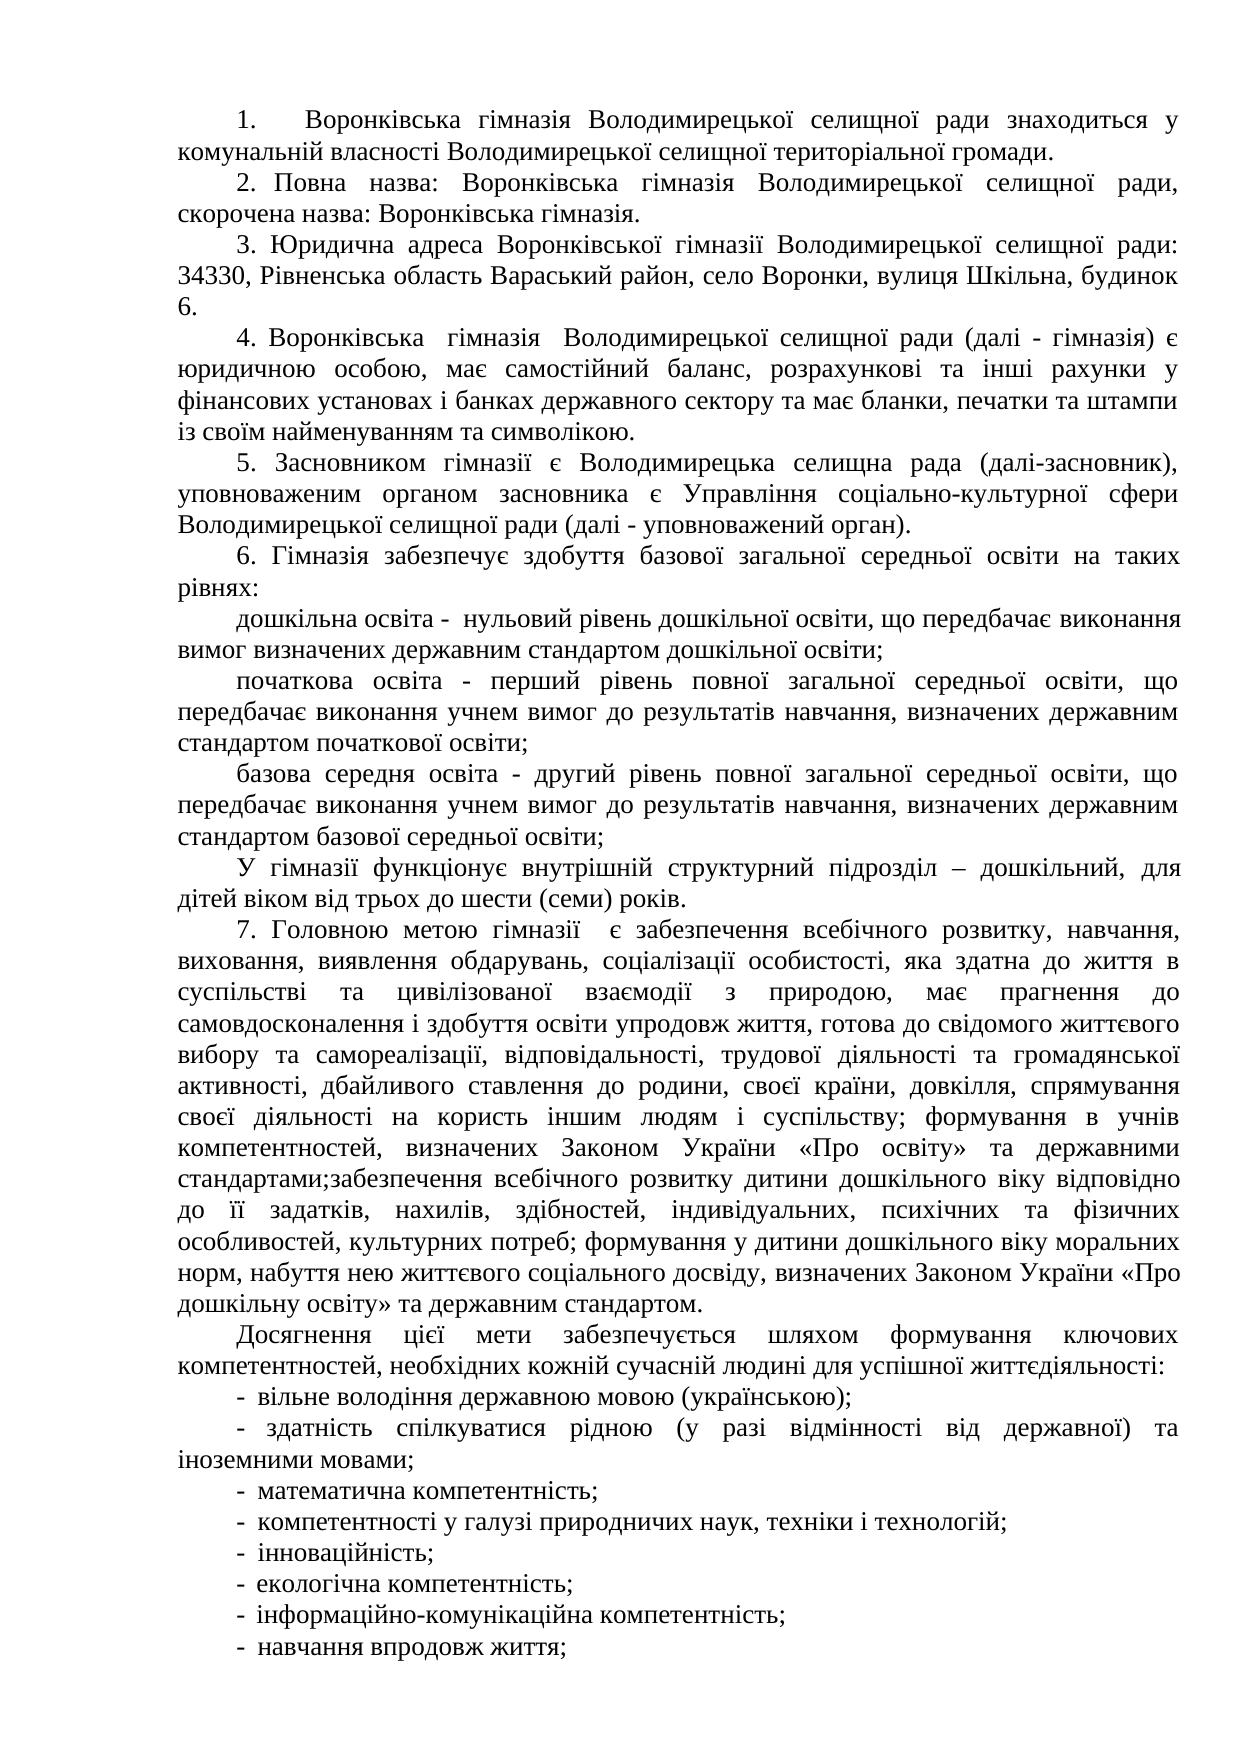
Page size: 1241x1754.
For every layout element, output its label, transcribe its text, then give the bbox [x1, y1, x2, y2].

list здатність спілкуватися рідною (у разі відмінності від державної) та іноземними мовами; [177, 1412, 1179, 1474]
list екологічна компетентність; [177, 1567, 1181, 1598]
text базова середня освіта - другий рівень повної загальної середньої освіти, що передбачає виконання учнем вимог до результатів навчання, визначених державним стандартом базової середньої освіти; [177, 757, 1179, 851]
text Досягнення цієї мети забезпечується шляхом формування ключових компетентностей, необхідних кожній сучасній людині для успішної життєдіяльності: [177, 1318, 1179, 1380]
list вільне володіння державною мовою (українською); [177, 1380, 1181, 1412]
text дошкільна освіта - нульовий рівень дошкільної освіти, що передбачає виконання вимог визначених державним стандартом дошкільної освіти; [177, 602, 1181, 664]
list математична компетентність; [177, 1474, 1181, 1505]
text 7. Головною метою гімназії є забезпечення всебічного розвитку, навчання, виховання, виявлення обдарувань, соціалізації особистості, яка здатна до життя в суспільстві та цивілізованої взаємодії з природою, має прагнення до самовдосконалення і здобуття освіти упродовж життя, готова до свідомого життєвого вибору та самореалізації, відповідальності, трудової діяльності та громадянської активності, дбайливого ставлення до родини, своєї країни, довкілля, спрямування своєї діяльності на користь іншим людям і суспільству; формування в учнів компетентностей, визначених Законом України «Про освіту» та державними стандартами;забезпечення всебічного розвитку дитини дошкільного віку відповідно до її задатків, нахилів, здібностей, індивідуальних, психічних та фізичних особливостей, культурних потреб; формування у дитини дошкільного віку моральних норм, набуття нею життєвого соціального досвіду, визначених Законом України «Про дошкільну освіту» та державним стандартом. [177, 913, 1181, 1194]
text 4. Воронківська гімназія Володимирецької селищної ради (далі - гімназія) є юридичною особою, має самостійний баланс, розрахункові та інші рахунки у фінансових установах і банках державного сектору та має бланки, печатки та штампи із своїм найменуванням та символікою. [177, 321, 1179, 446]
text У гімназії функціонує внутрішній структурний підрозділ – дошкільний, для дітей віком від трьох до шести (семи) років. [177, 851, 1181, 913]
list компетентності у галузі природничих наук, техніки і технологій; [177, 1505, 1181, 1536]
list навчання впродовж життя; [177, 1629, 1181, 1661]
text 3. Юридична адреса Воронківської гімназії Володимирецької селищної ради: 34330, Рівненська область Вараський район, село Воронки, вулиця Шкільна, будинок 6. [177, 228, 1179, 321]
list Воронківська гімназія Володимирецької селищної ради знаходиться у комунальній власності Володимирецької селищної територіальної громади. [177, 103, 1179, 166]
text початкова освіта - перший рівень повної загальної середньої освіти, що передбачає виконання учнем вимог до результатів навчання, визначених державним стандартом початкової освіти; [177, 664, 1179, 757]
list Повна назва: Воронківська гімназія Володимирецької селищної ради, скорочена назва: Воронківська гімназія. [177, 166, 1179, 228]
text 7. Головною метою гімназії є забезпечення всебічного розвитку, навчання, виховання, виявлення обдарувань, соціалізації особистості, яка здатна до життя в суспільстві та цивілізованої взаємодії з природою, має прагнення до самовдосконалення і здобуття освіти упродовж життя, готова до свідомого життєвого вибору та самореалізації, відповідальності, трудової діяльності та громадянської активності, дбайливого ставлення до родини, своєї країни, довкілля, спрямування своєї діяльності на користь іншим людям і суспільству; формування в учнів компетентностей, визначених Законом України «Про освіту» та державними стандартами;забезпечення всебічного розвитку дитини дошкільного віку відповідно до її задатків, нахилів, здібностей, індивідуальних, психічних та фізичних особливостей, культурних потреб; формування у дитини дошкільного віку моральних норм, набуття нею життєвого соціального досвіду, визначених Законом України «Про дошкільну освіту» та державним стандартом. [177, 1256, 1181, 1318]
list інноваційність; [177, 1536, 1181, 1567]
text 5. Засновником гімназії є Володимирецька селищна рада (далі-засновник), уповноваженим органом засновника є Управління соціально-культурної сфери Володимирецької селищної ради (далі - уповноважений орган). [177, 446, 1179, 539]
list інформаційно-комунікаційна компетентність; [177, 1598, 1181, 1629]
text 6. Гімназія забезпечує здобуття базової загальної середньої освіти на таких рівнях: [177, 539, 1181, 602]
